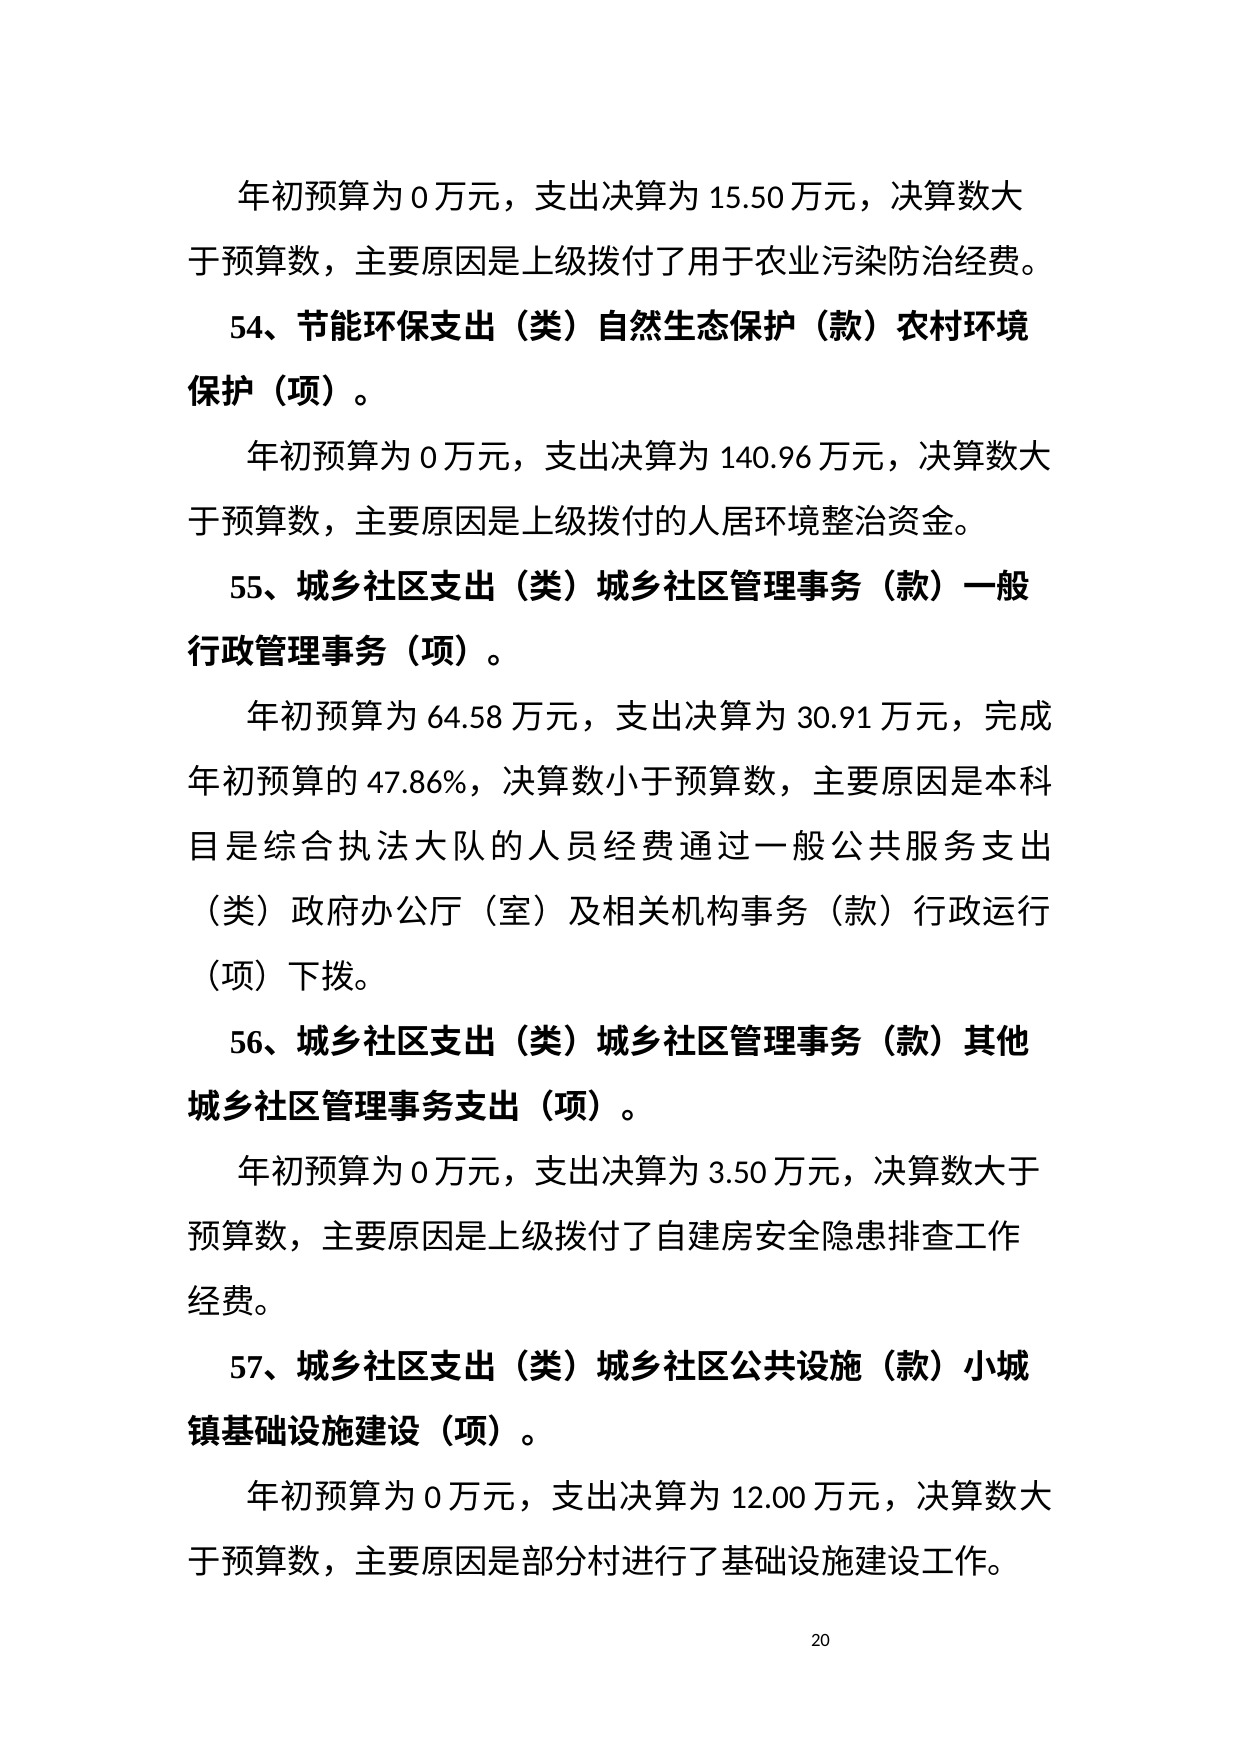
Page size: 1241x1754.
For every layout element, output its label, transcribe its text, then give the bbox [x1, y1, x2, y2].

list 城乡社区支出（类）城乡社区管理事务（款）一般行政管理事务（项）。 [187, 552, 1053, 682]
text 年初预算为0万元，支出决算为15.50万元，决算数大于预算数，主要原因是上级拨付了用于农业污染防治经费。 [187, 162, 1053, 292]
text 年初预算为0万元，支出决算为12.00万元，决算数大于预算数，主要原因是部分村进行了基础设施建设工作。 [187, 1462, 1053, 1592]
text 年初预算为64.58万元，支出决算为30.91万元，完成年初预算的47.86%，决算数小于预算数，主要原因是本科目是综合执法大队的人员经费通过一般公共服务支出（类）政府办公厅（室）及相关机构事务（款）行政运行（项）下拨。 [187, 682, 1053, 1007]
list 节能环保支出（类）自然生态保护（款）农村环境保护（项）。 [187, 292, 1053, 422]
text 年初预算为0万元，支出决算为140.96万元，决算数大于预算数，主要原因是上级拨付的人居环境整治资金。 [187, 422, 1053, 552]
text 年初预算为0万元，支出决算为3.50万元，决算数大于预算数，主要原因是上级拨付了自建房安全隐患排查工作经费。 [187, 1137, 1053, 1332]
list 城乡社区支出（类）城乡社区管理事务（款）其他城乡社区管理事务支出（项）。 [187, 1007, 1053, 1137]
list 城乡社区支出（类）城乡社区公共设施（款）小城镇基础设施建设（项）。 [187, 1332, 1053, 1462]
